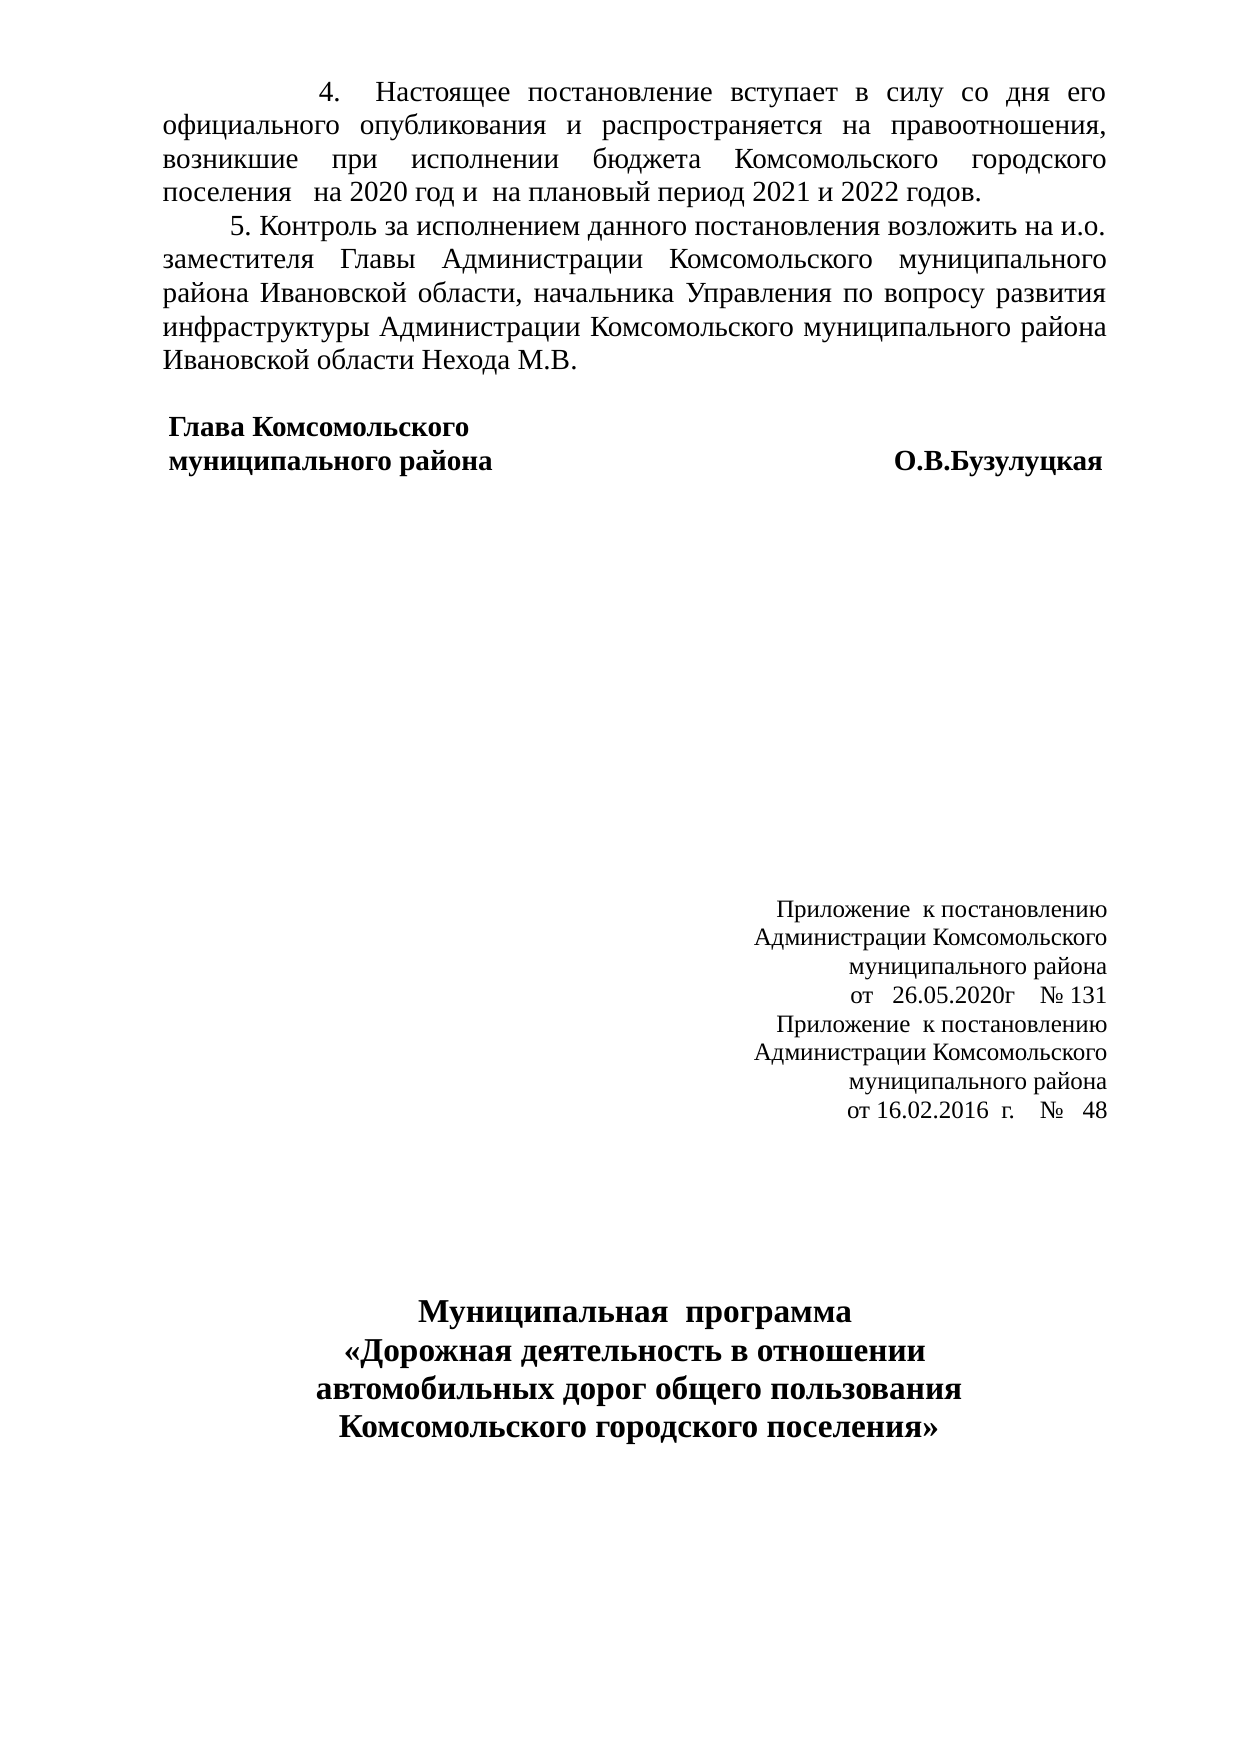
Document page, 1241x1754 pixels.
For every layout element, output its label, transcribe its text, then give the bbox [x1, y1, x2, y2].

text автомобильных дорог общего пользования [162, 1368, 1107, 1407]
text Приложение к постановлению Администрации Комсомольского муниципального района от 26.05.2020г № 131 [162, 894, 1107, 1009]
table_header Глава Комсомольского муниципального района О.В.Бузулуцкая [151, 409, 1118, 592]
text 4. Настоящее постановление вступает в силу со дня его официального опубликования и распространяется на правоотношения, возникшие при исполнении бюджета Комсомольского городского поселения на 2020 год и на плановый период 2021 и 2022 годов. [162, 74, 1107, 208]
text Комсомольского городского поселения» [162, 1407, 1107, 1445]
text «Дорожная деятельность в отношении [162, 1330, 1107, 1368]
text Приложение к постановлению Администрации Комсомольского муниципального района от 16.02.2016 г. № 48 [162, 1009, 1107, 1124]
text Муниципальная программа [162, 1292, 1107, 1330]
text 5. Контроль за исполнением данного постановления возложить на и.о. заместителя Главы Администрации Комсомольского муниципального района Ивановской области, начальника Управления по вопросу развития инфраструктуры Администрации Комсомольского муниципального района Ивановской области Нехода М.В. [162, 208, 1107, 376]
